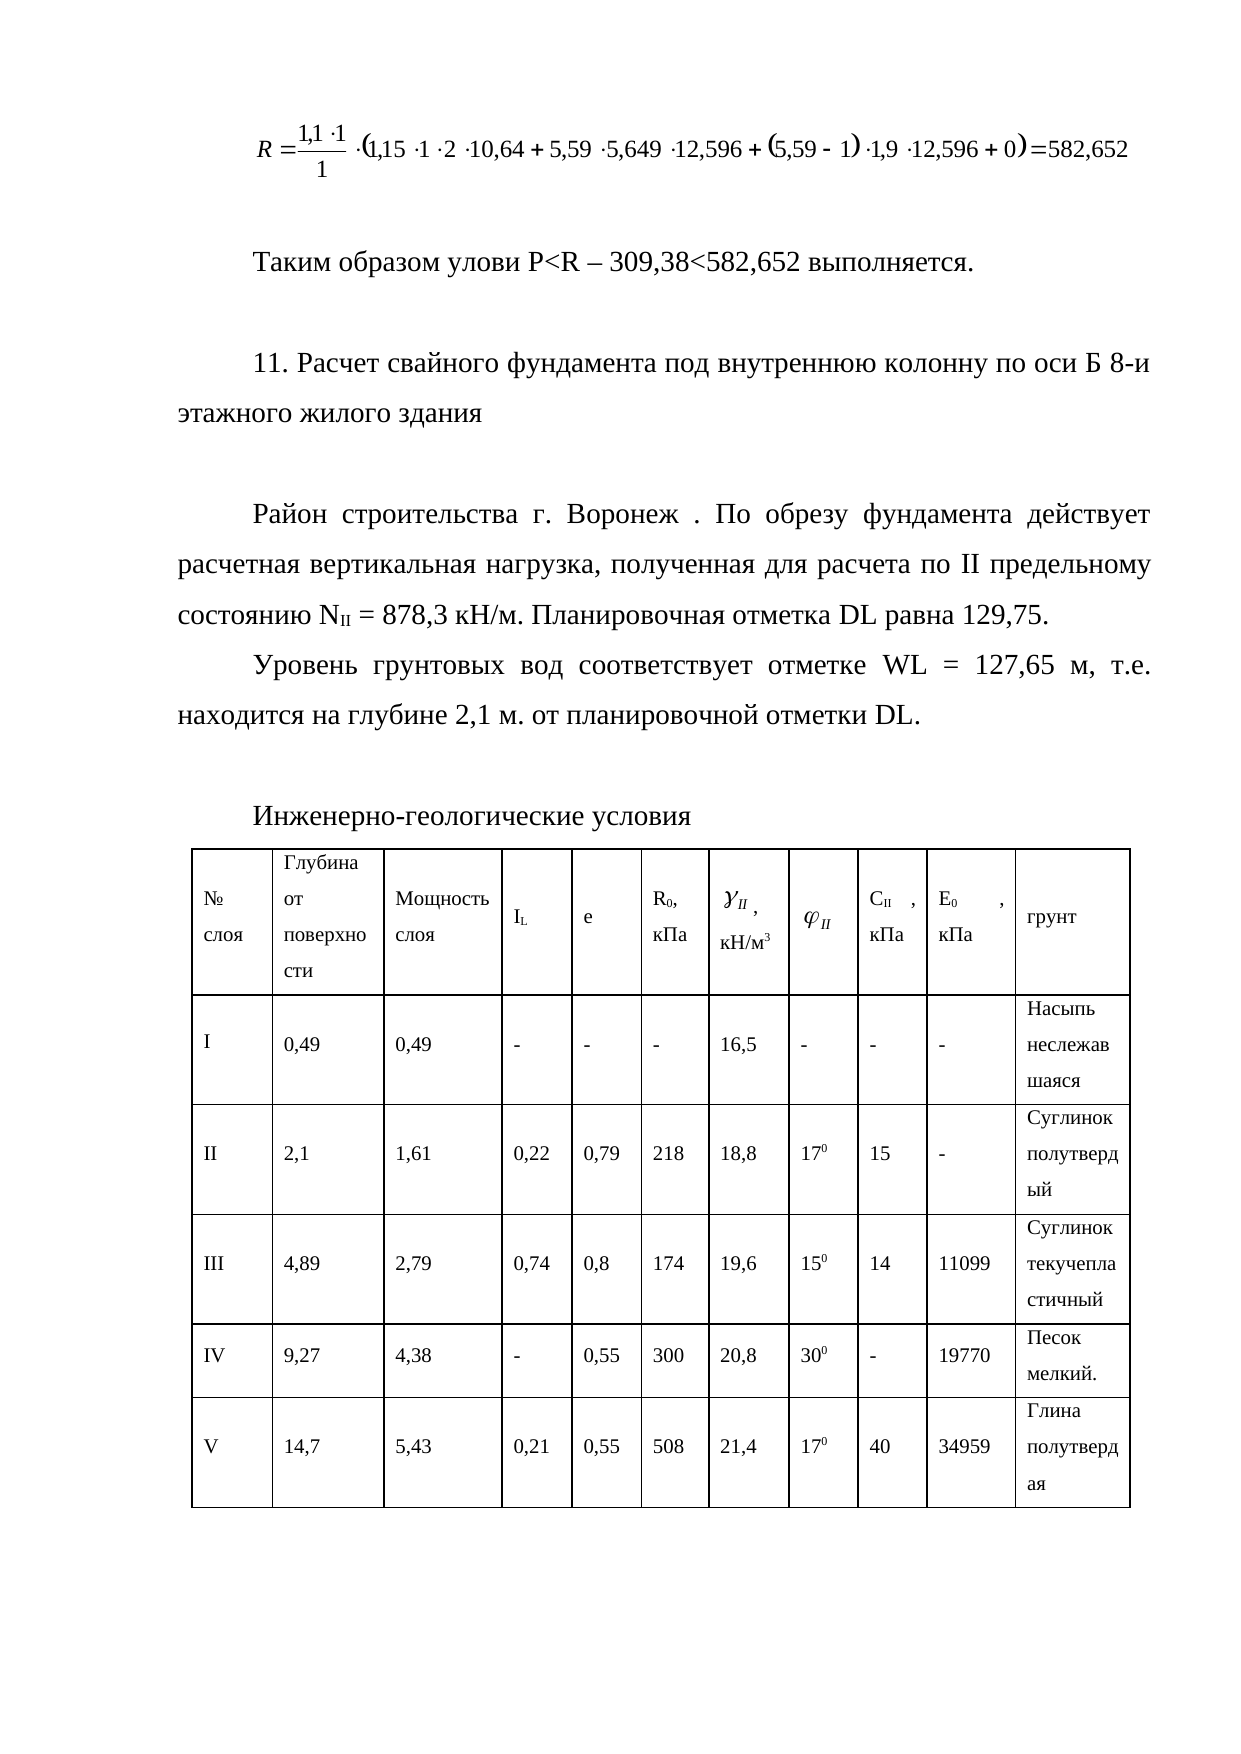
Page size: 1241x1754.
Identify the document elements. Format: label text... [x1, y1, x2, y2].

table_cell 2,79 [385, 1215, 501, 1323]
table_header Мощность слоя [385, 850, 501, 994]
table_cell Суглинок текучепластичный [1016, 1215, 1129, 1323]
table_header , кН/м3 [710, 850, 788, 994]
table_cell 19,6 [710, 1215, 788, 1323]
table_header IL [503, 850, 571, 994]
table_cell IV [193, 1325, 272, 1397]
table_cell 150 [790, 1215, 857, 1323]
table_cell - [928, 1105, 1015, 1213]
table_cell 14 [859, 1215, 926, 1323]
table_header R0, кПа [642, 850, 708, 994]
table_cell 19770 [928, 1325, 1015, 1397]
table_cell 11099 [928, 1215, 1015, 1323]
table_cell 40 [859, 1398, 926, 1506]
table_cell 0,55 [573, 1325, 641, 1397]
table_header грунт [1016, 850, 1129, 994]
table_cell 508 [642, 1398, 708, 1506]
text Уровень грунтовых вод соответствует отметке WL = 127,65 м, т.е. находится на глубине 2,1 м. от планировочной отметки DL. [177, 647, 1152, 731]
table_cell 21,4 [710, 1398, 788, 1506]
table_cell 2,1 [273, 1105, 383, 1213]
table_cell 0,74 [503, 1215, 571, 1323]
table_cell 300 [642, 1325, 708, 1397]
table_cell 4,38 [385, 1325, 501, 1397]
table_cell - [859, 996, 926, 1104]
table_header e [573, 850, 641, 994]
table_cell - [928, 996, 1015, 1104]
table_cell 0,55 [573, 1398, 641, 1506]
table_cell III [193, 1215, 272, 1323]
table_cell 0,79 [573, 1105, 641, 1213]
table_header E0 , кПа [928, 850, 1015, 994]
table_cell 0,8 [573, 1215, 641, 1323]
table_header № слоя [193, 850, 272, 994]
table_cell Насыпь неслежавшаяся [1016, 996, 1129, 1104]
table_cell 218 [642, 1105, 708, 1213]
table_cell V [193, 1398, 272, 1506]
table_cell II [193, 1105, 272, 1213]
table_header Глубина от поверхности [273, 850, 383, 994]
table_cell - [503, 996, 571, 1104]
table_cell 9,27 [273, 1325, 383, 1397]
table_cell 0,49 [385, 996, 501, 1104]
table_cell 34959 [928, 1398, 1015, 1506]
table_cell 0,22 [503, 1105, 571, 1213]
table_header CII , кПа [859, 850, 926, 994]
table_cell - [859, 1325, 926, 1397]
table_cell 1,61 [385, 1105, 501, 1213]
table_cell - [573, 996, 641, 1104]
table_cell 20,8 [710, 1325, 788, 1397]
table_cell 16,5 [710, 996, 788, 1104]
table_cell I [193, 996, 272, 1104]
table_cell - [642, 996, 708, 1104]
table_cell Суглинок полутвердый [1016, 1105, 1129, 1213]
table_cell 170 [790, 1398, 857, 1506]
table_cell 4,89 [273, 1215, 383, 1323]
table_cell Глина полутвердая [1016, 1398, 1129, 1506]
table_cell 174 [642, 1215, 708, 1323]
table_cell 0,49 [273, 996, 383, 1104]
table_cell 5,43 [385, 1398, 501, 1506]
table_header [790, 850, 857, 994]
table_cell - [790, 996, 857, 1104]
table_cell 0,21 [503, 1398, 571, 1506]
text Таким образом улови P<R – 309,38<582,652 выполняется. [177, 244, 1152, 278]
table_cell 170 [790, 1105, 857, 1213]
table_cell 18,8 [710, 1105, 788, 1213]
text 11. Расчет свайного фундамента под внутреннюю колонну по оси Б 8-и этажного жилого здания [177, 345, 1152, 429]
table_cell 300 [790, 1325, 857, 1397]
table_cell 15 [859, 1105, 926, 1213]
table_cell - [503, 1325, 571, 1397]
text Район строительства г. Воронеж . По обрезу фундамента действует расчетная вертикальная нагрузка, полученная для расчета по II предельному состоянию NII = 878,3 кН/м. Планировочная отметка DL равна 129,75. [177, 496, 1152, 630]
table_cell Песок мелкий. [1016, 1325, 1129, 1397]
text Инженерно-геологические условия [177, 798, 1152, 832]
table_cell 14,7 [273, 1398, 383, 1506]
